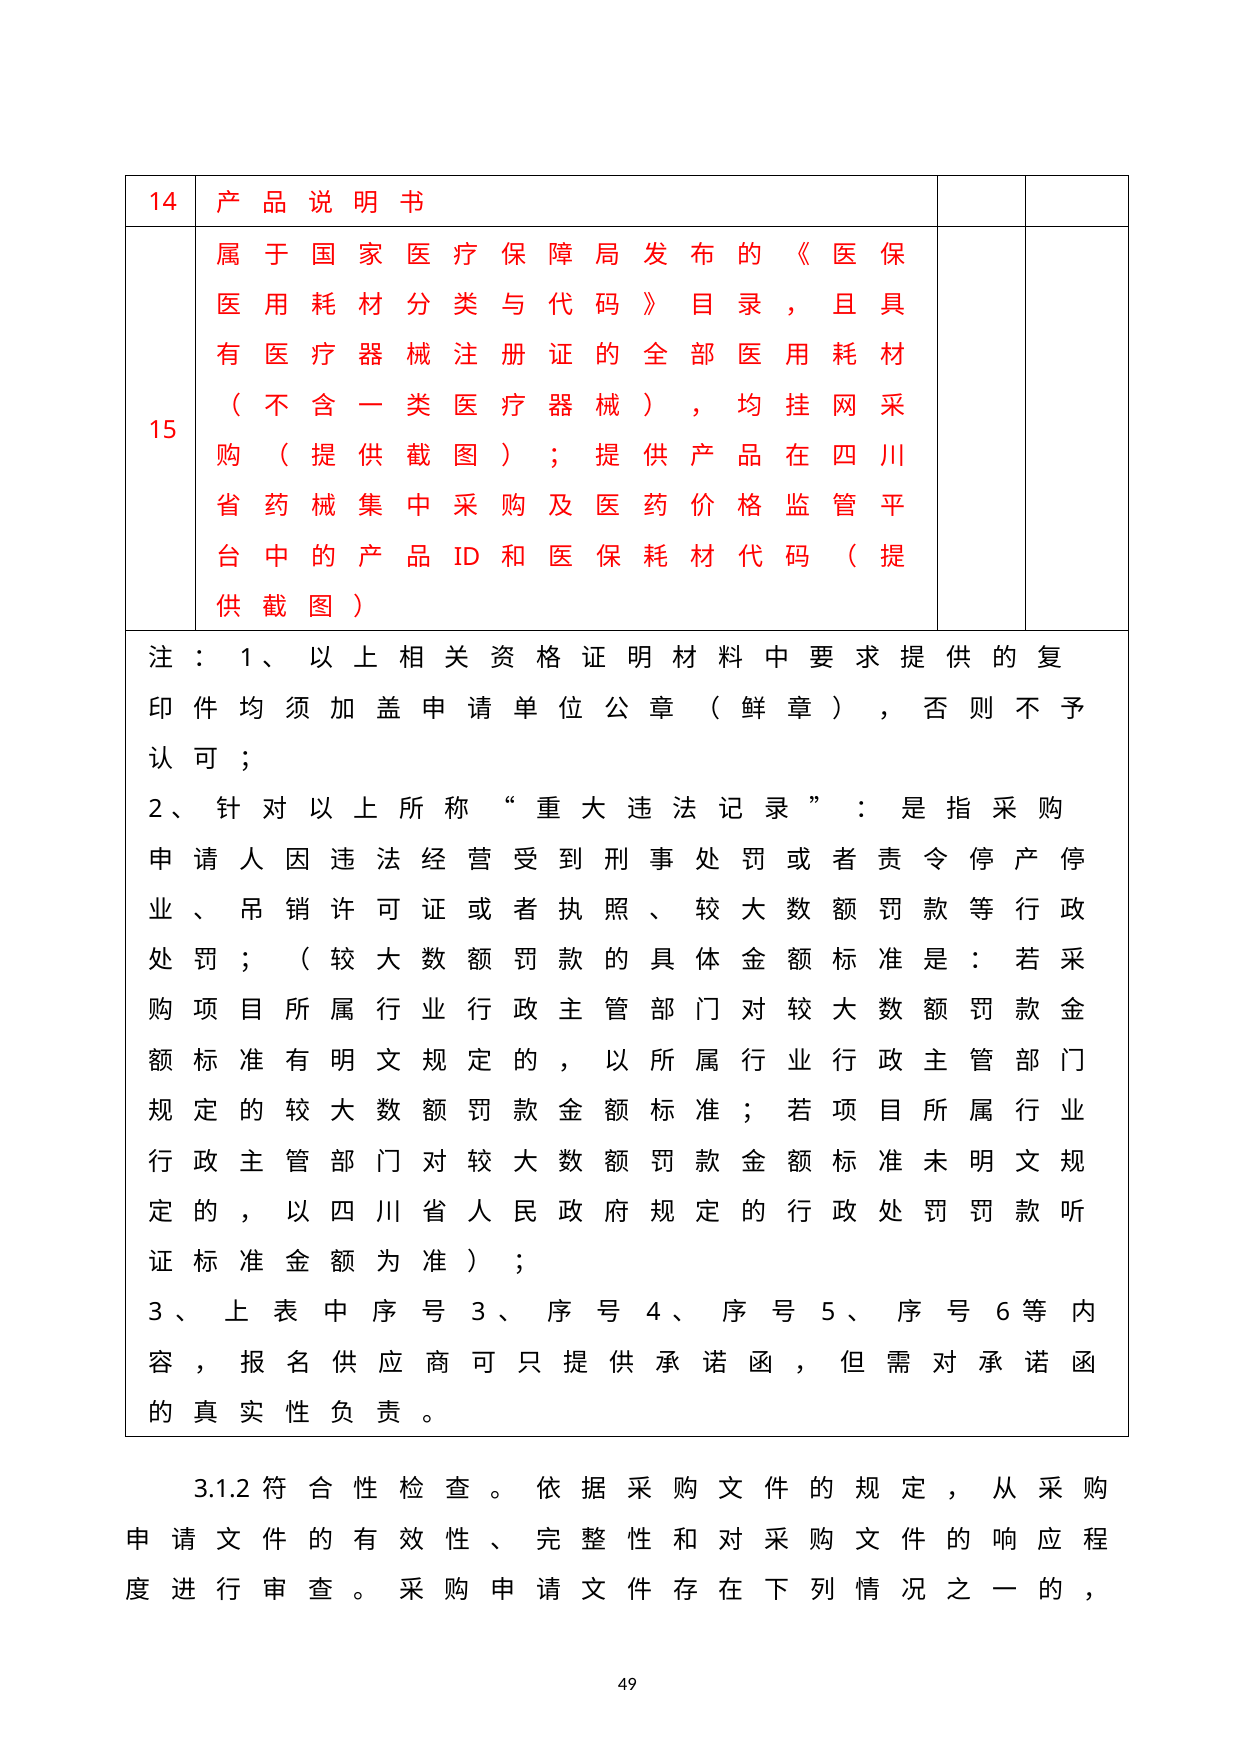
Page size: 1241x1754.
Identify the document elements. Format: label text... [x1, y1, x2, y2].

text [125, 1462, 1129, 1613]
table_cell [1026, 227, 1128, 630]
table_cell 属于国家医疗保障局发布的《医保医用耗材分类与代码》目录，且具有医疗器械注册证的全部医用耗材（不含一类医疗器械），均挂网采购（提供截图）；提供产品在四川省药械集中采购及医药价格监管平台中的产品ID和医保耗材代码（提供截图） [196, 227, 937, 630]
table_cell 注：1、以上相关资格证明材料中要求提供的复印件均须加盖申请单位公章（鲜章），否则不予认可； 针对以上所称“重大违法记录”：是指采购申请人因违法经营受到刑事处罚或者责令停产停业、吊销许可证或者执照、较大数额罚款等行政处罚；（较大数额罚款的具体金额标准是：若采购项目所属行业行政主管部门对较大数额罚款金额标准有明文规定的，以所属行业行政主管部门规定的较大数额罚款金额标准；若项目所属行业行政主管部门对较大数额罚款金额标准未明文规定的，以四川省人民政府规定的行政处罚罚款听证标准金额为准）； 3、上表中序号3、序号4、序号5、序号6等内容，报名供应商可只提供承诺函，但需对承诺函的真实性负责。 [126, 631, 1128, 1436]
table_cell 产品说明书 [196, 176, 937, 226]
table_cell [938, 176, 1025, 226]
table_cell [938, 227, 1025, 630]
table_cell 14 [126, 176, 195, 226]
table_cell 15 [126, 227, 195, 630]
table_cell [1026, 176, 1128, 226]
